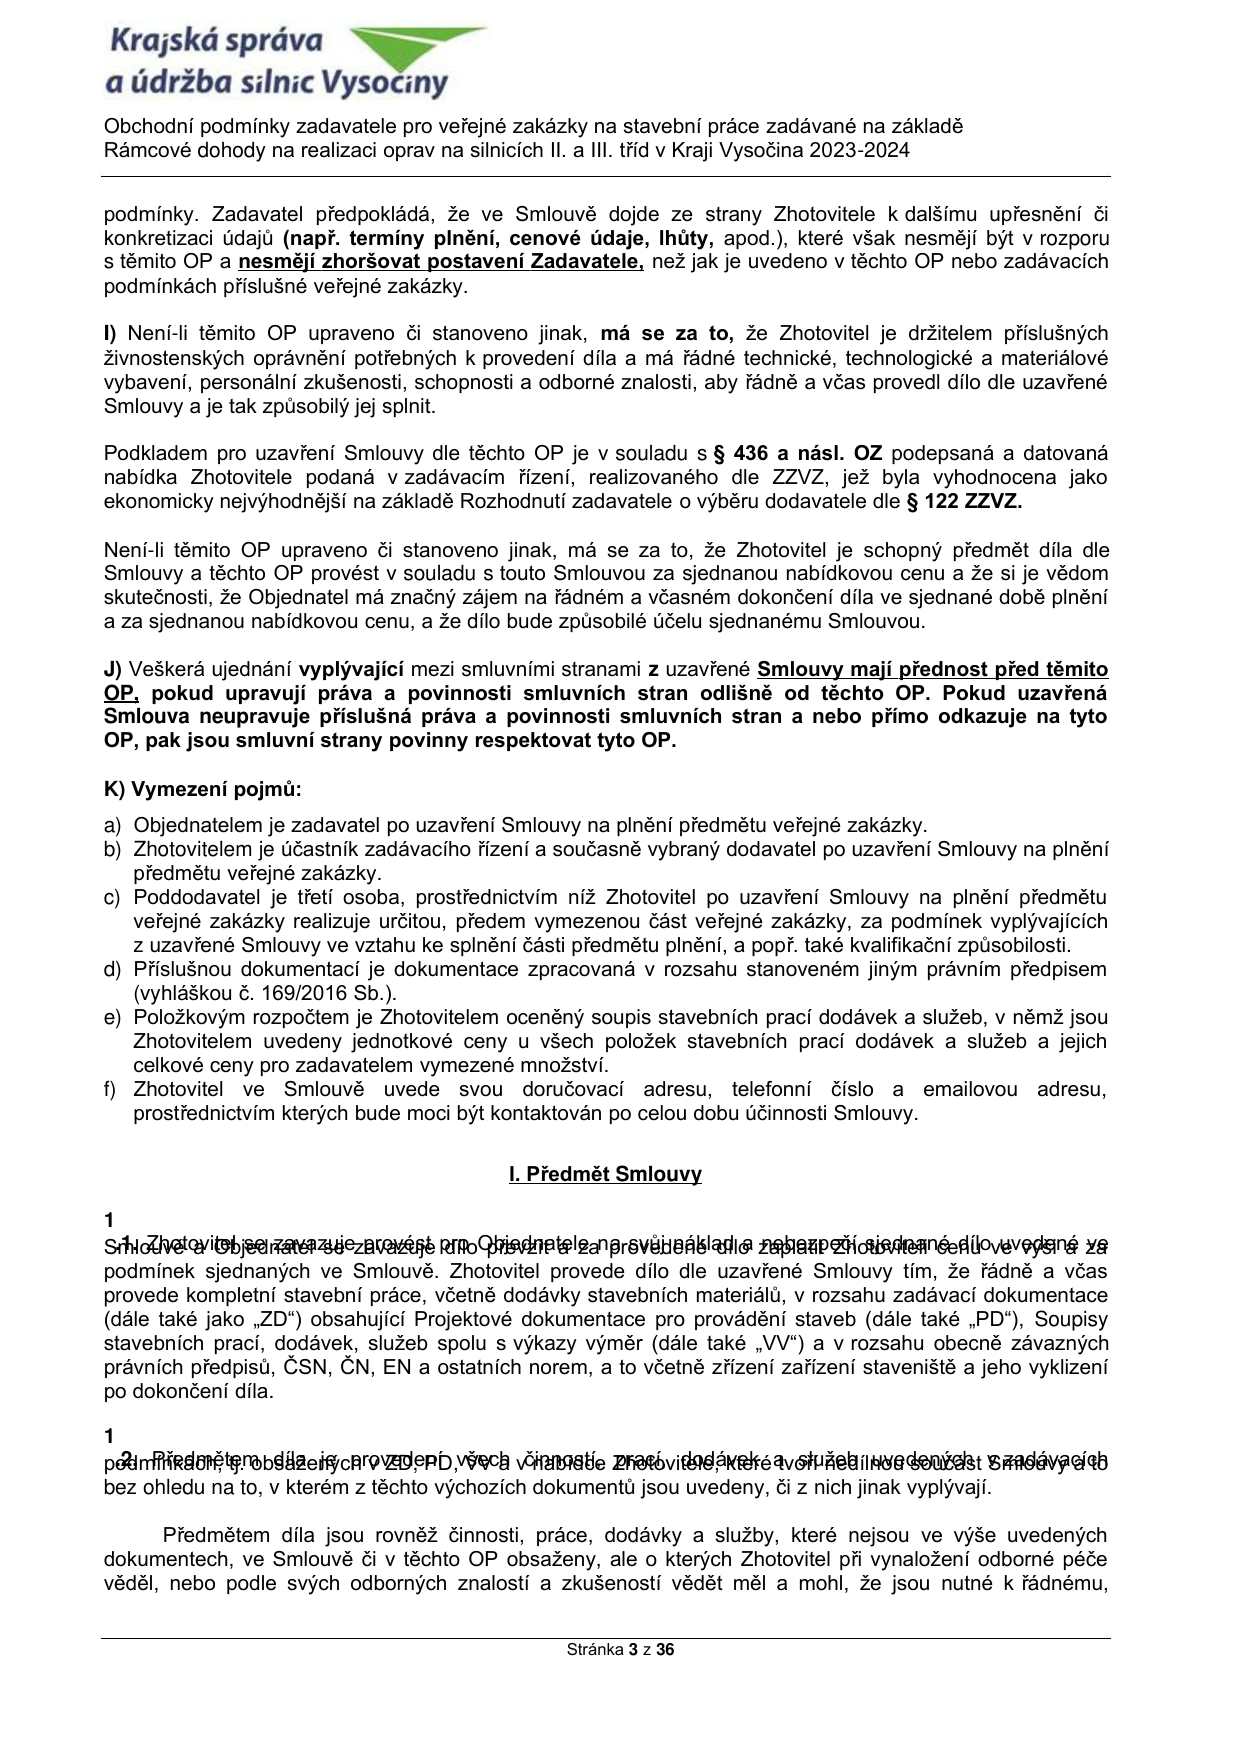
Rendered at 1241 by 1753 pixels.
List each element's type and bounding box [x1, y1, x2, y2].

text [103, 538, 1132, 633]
picture [101, 17, 496, 110]
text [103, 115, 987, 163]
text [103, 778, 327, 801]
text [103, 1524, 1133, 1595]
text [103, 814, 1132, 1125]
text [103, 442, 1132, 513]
picture [98, 1635, 1113, 1641]
picture [98, 172, 1113, 179]
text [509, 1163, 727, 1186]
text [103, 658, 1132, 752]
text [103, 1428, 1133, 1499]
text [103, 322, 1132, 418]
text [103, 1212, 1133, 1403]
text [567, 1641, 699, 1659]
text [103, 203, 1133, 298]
